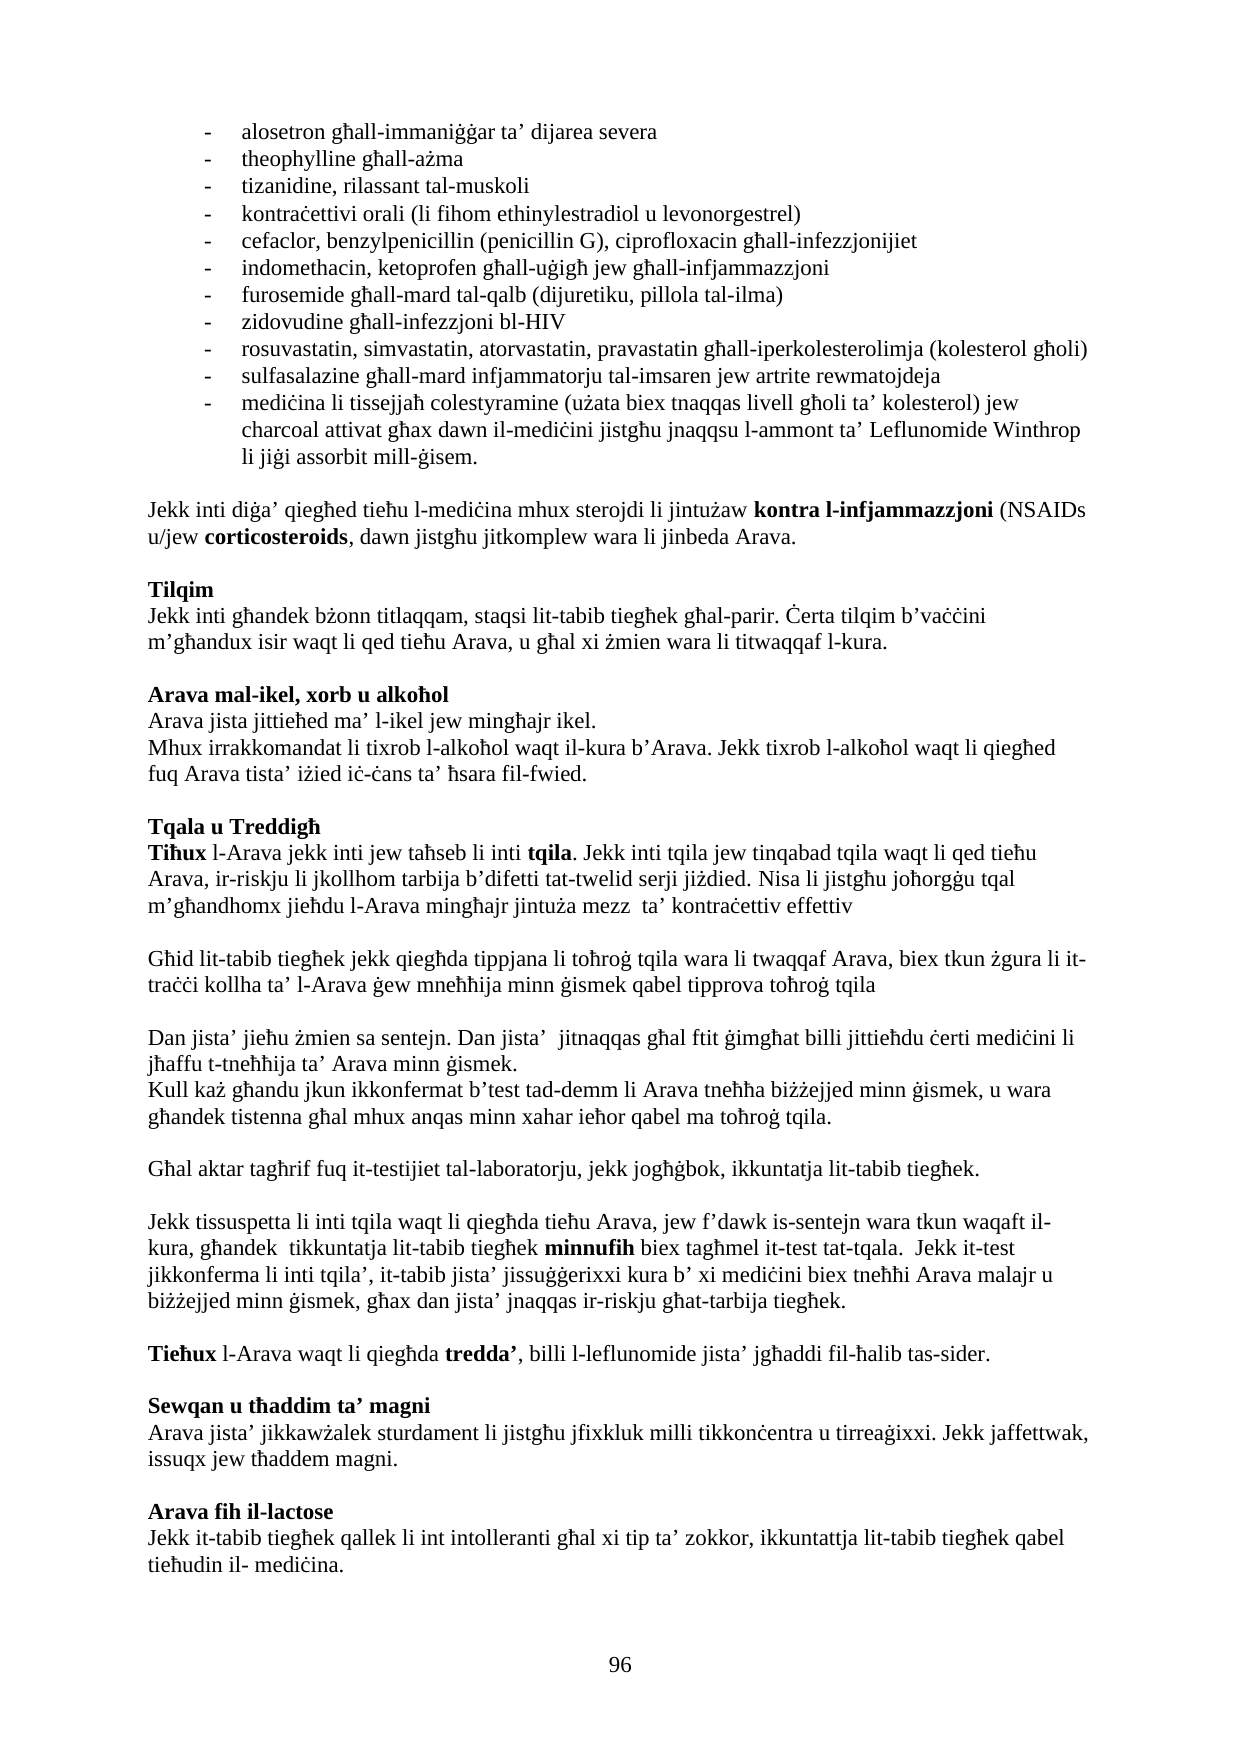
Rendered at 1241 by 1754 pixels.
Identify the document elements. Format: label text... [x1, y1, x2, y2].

text Arava fih il-lactose [148, 1498, 1092, 1524]
text Jekk tissuspetta li inti tqila waqt li qiegħda tieħu Arava, jew f’dawk is-sentejn wara tkun waqaft il-kura, għandek tikkuntatja lit-tabib tiegħek minnufih biex tagħmel it-test tat-tqala. Jekk it-test jikkonferma li inti tqila’, it-tabib jista’ jissuġġerixxi kura b’ xi mediċini biex tneħħi Arava malajr u biżżejjed minn ġismek, għax dan jista’ jnaqqas ir-riskju għat-tarbija tiegħek. [148, 1208, 1092, 1313]
list sulfasalazine għall-mard infjammatorju tal-imsaren jew artrite rewmatojdeja [204, 362, 1092, 389]
list theophylline għall-ażma [204, 145, 1092, 172]
text Tieħux l-Arava waqt li qiegħda tredda’, billi l-leflunomide jista’ jgħaddi fil-ħalib tas-sider. [148, 1340, 1092, 1366]
text Kull każ għandu jkun ikkonfermat b’test tad-demm li Arava tneħħa biżżejjed minn ġismek, u wara għandek tistenna għal mhux anqas minn xahar ieħor qabel ma toħroġ tqila. [148, 1076, 1092, 1129]
text Arava jista’ jikkawżalek sturdament li jistgħu jfixkluk milli tikkonċentra u tirreaġixxi. Jekk jaffettwak, issuqx jew tħaddem magni. [148, 1419, 1092, 1472]
text Jekk inti diġa’ qiegħed tieħu l-mediċina mhux sterojdi li jintużaw kontra l-infjammazzjoni (NSAIDs u/jew corticosteroids, dawn jistgħu jitkomplew wara li jinbeda Arava. [148, 497, 1092, 549]
list mediċina li tissejjaħ colestyramine (użata biex tnaqqas livell għoli ta’ kolesterol) jew charcoal attivat għax dawn il-mediċini jistgħu jnaqqsu l-ammont ta’ Leflunomide Winthrop li jiġi assorbit mill-ġisem. [204, 389, 1092, 470]
text Tiħux l-Arava jekk inti jew taħseb li inti tqila. Jekk inti tqila jew tinqabad tqila waqt li qed tieħu Arava, ir-riskju li jkollhom tarbija b’difetti tat-twelid serji jiżdied. Nisa li jistgħu joħorgġu tqal m’għandhomx jieħdu l-Arava mingħajr jintuża mezz ta’ kontraċettiv effettiv [148, 839, 1092, 918]
list cefaclor, benzylpenicillin (penicillin G), ciprofloxacin għall-infezzjonijiet [204, 226, 1092, 253]
text Arava mal-ikel, xorb u alkoħol [148, 681, 1092, 707]
text Tilqim [148, 576, 1092, 602]
text Għal aktar tagħrif fuq it-testijiet tal-laboratorju, jekk jogħġbok, ikkuntatja lit-tabib tiegħek. [148, 1155, 1092, 1182]
list furosemide għall-mard tal-qalb (dijuretiku, pillola tal-ilma) [204, 281, 1092, 308]
text Sewqan u tħaddim ta’ magni [148, 1393, 1092, 1419]
text Jekk it-tabib tiegħek qallek li int intolleranti għal xi tip ta’ zokkor, ikkuntattja lit-tabib tiegħek qabel tieħudin il- mediċina. [148, 1524, 1092, 1577]
text Arava jista jittieħed ma’ l-ikel jew mingħajr ikel. [148, 707, 1092, 734]
list zidovudine għall-infezzjoni bl-HIV [204, 308, 1092, 335]
list rosuvastatin, simvastatin, atorvastatin, pravastatin għall-iperkolesterolimja (kolesterol għoli) [204, 335, 1092, 362]
text Dan jista’ jieħu żmien sa sentejn. Dan jista’ jitnaqqas għal ftit ġimgħat billi jittieħdu ċerti mediċini li jħaffu t-tneħħija ta’ Arava minn ġismek. [148, 1024, 1092, 1076]
text Għid lit-tabib tiegħek jekk qiegħda tippjana li toħroġ tqila wara li twaqqaf Arava, biex tkun żgura li it-traċċi kollha ta’ l-Arava ġew mneħħija minn ġismek qabel tipprova toħroġ tqila [148, 944, 1092, 997]
list indomethacin, ketoprofen għall-uġigħ jew għall-infjammazzjoni [204, 253, 1092, 281]
list alosetron għall-immaniġġar ta’ dijarea severa [204, 118, 1092, 145]
text Tqala u Treddigħ [148, 813, 1092, 839]
text Mhux irrakkomandat li tixrob l-alkoħol waqt il-kura b’Arava. Jekk tixrob l-alkoħol waqt li qiegħed fuq Arava tista’ iżied iċ-ċans ta’ ħsara fil-fwied. [148, 734, 1092, 786]
list kontraċettivi orali (li fihom ethinylestradiol u levonorgestrel) [204, 199, 1092, 226]
list tizanidine, rilassant tal-muskoli [204, 172, 1092, 199]
text Jekk inti għandek bżonn titlaqqam, staqsi lit-tabib tiegħek għal-parir. Ċerta tilqim b’vaċċini m’għandux isir waqt li qed tieħu Arava, u għal xi żmien wara li titwaqqaf l-kura. [148, 602, 1092, 655]
